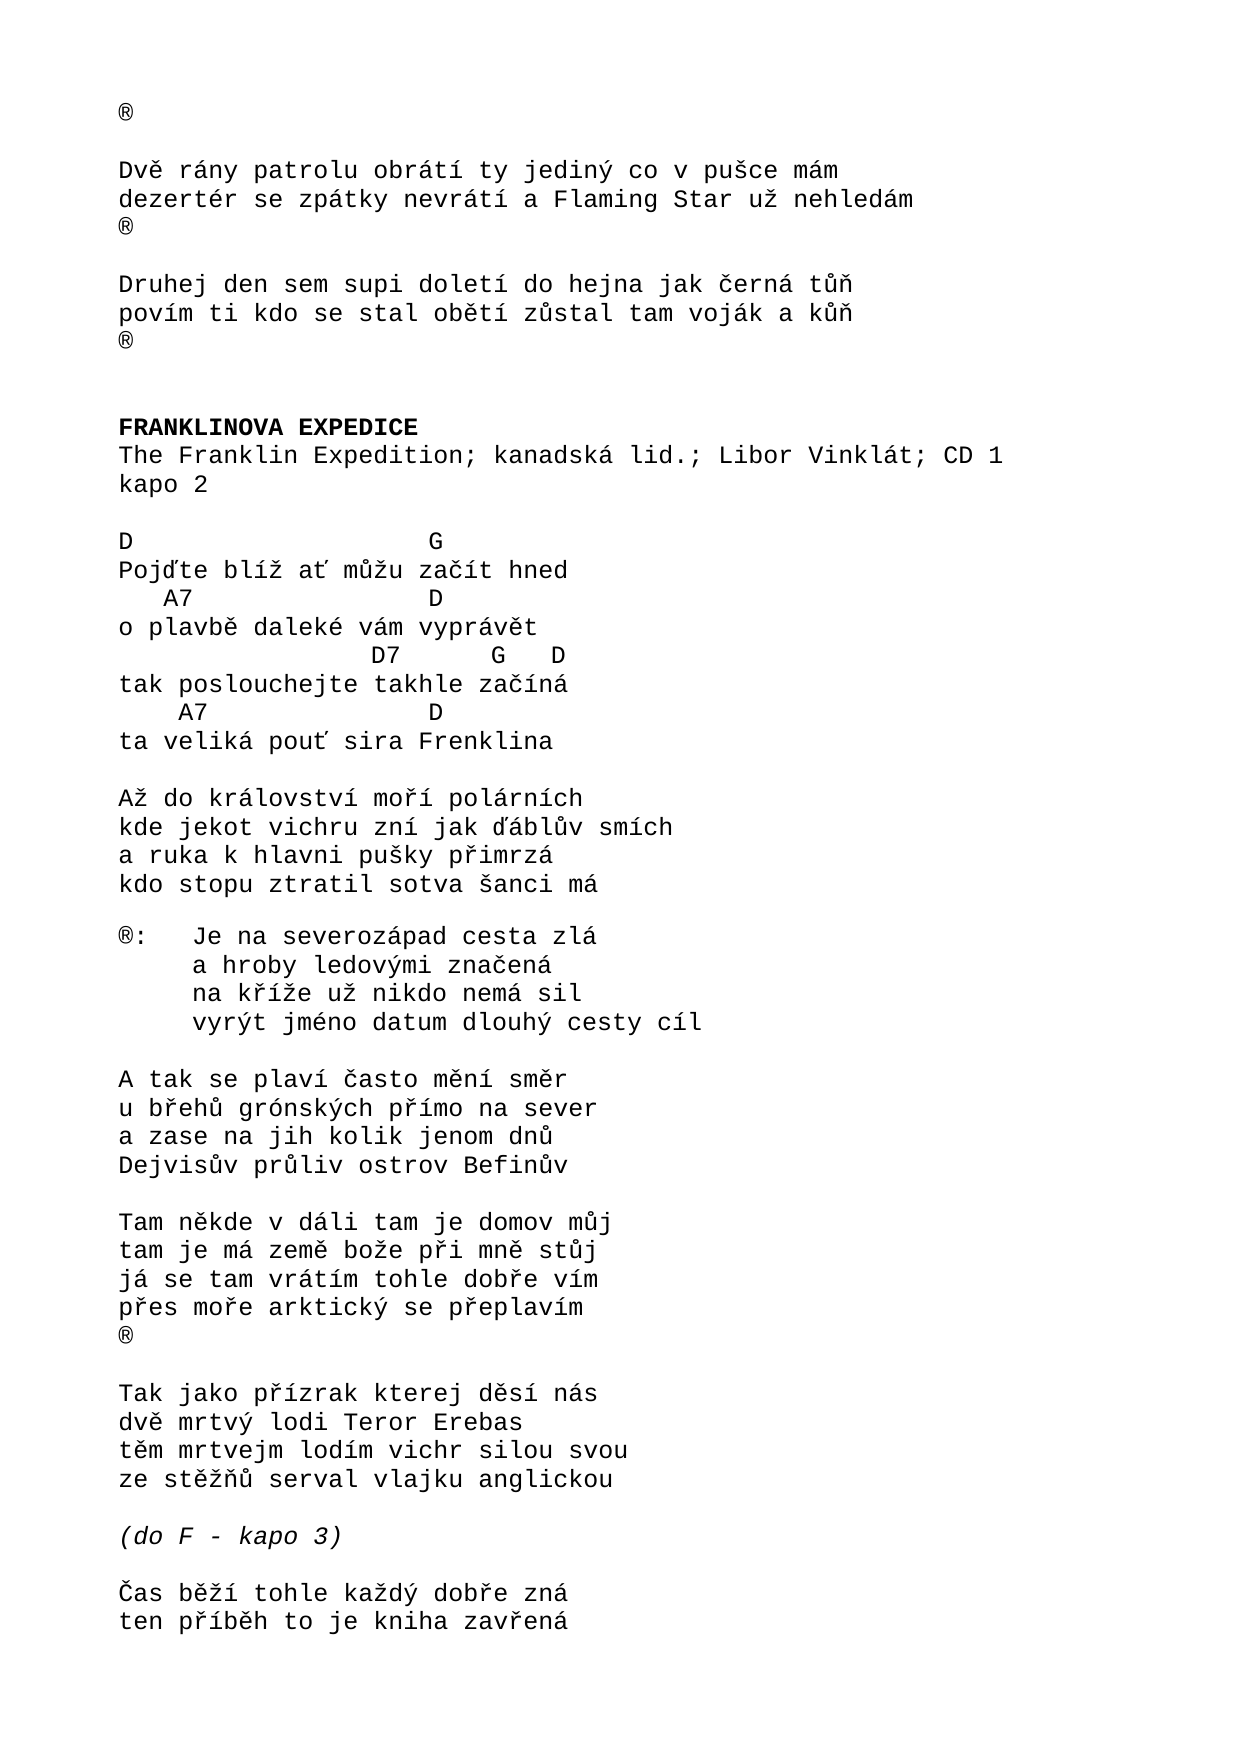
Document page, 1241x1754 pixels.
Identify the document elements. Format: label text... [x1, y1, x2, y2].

text dezertér se zpátky nevrátí a Flaming Star už nehledám [118, 186, 1122, 214]
text Tak jako přízrak kterej děsí nás [118, 1380, 1122, 1409]
text ta veliká pouť sira Frenklina [118, 728, 1122, 757]
text Tam někde v dáli tam je domov můj [118, 1209, 1122, 1238]
text u břehů grónských přímo na sever [118, 1095, 1122, 1123]
text A tak se plaví často mění směr [118, 1066, 1122, 1095]
text a ruka k hlavni pušky přimrzá [118, 842, 1122, 871]
text Až do království moří polárních [118, 785, 1122, 814]
text Pojďte blíž ať můžu začít hned [118, 557, 1122, 586]
text ® [118, 100, 1122, 129]
text těm mrtvejm lodím vichr silou svou [118, 1437, 1122, 1466]
text a hroby ledovými značená [118, 952, 1122, 981]
text Druhej den sem supi doletí do hejna jak černá tůň [118, 272, 1122, 300]
text Dejvisův průliv ostrov Befinův [118, 1152, 1122, 1181]
text ® [118, 329, 1122, 357]
text na kříže už nikdo nemá sil [118, 981, 1122, 1009]
text (do F - kapo 3) [118, 1523, 1122, 1552]
text tak poslouchejte takhle začíná [118, 671, 1122, 700]
text FRANKLINOVA EXPEDICE [118, 414, 1122, 443]
text já se tam vrátím tohle dobře vím [118, 1266, 1122, 1295]
text povím ti kdo se stal obětí zůstal tam voják a kůň [118, 300, 1122, 329]
text D7 G D [118, 643, 1122, 671]
text ® [118, 214, 1122, 243]
text kapo 2 [118, 471, 1122, 500]
text ten příběh to je kniha zavřená [118, 1609, 1122, 1637]
text The Franklin Expedition; kanadská lid.; Libor Vinklát; CD 1 [118, 443, 1122, 471]
text ze stěžňů serval vlajku anglickou [118, 1466, 1122, 1494]
text D G [118, 528, 1122, 557]
text o plavbě daleké vám vyprávět [118, 614, 1122, 643]
text ® [118, 1323, 1122, 1352]
text Čas běží tohle každý dobře zná [118, 1580, 1122, 1609]
text ®: Je na severozápad cesta zlá [118, 924, 1122, 952]
text tam je má země bože při mně stůj [118, 1238, 1122, 1266]
text kdo stopu ztratil sotva šanci má [118, 871, 1122, 899]
text dvě mrtvý lodi Teror Erebas [118, 1409, 1122, 1437]
text kde jekot vichru zní jak ďáblův smích [118, 814, 1122, 842]
text přes moře arktický se přeplavím [118, 1295, 1122, 1323]
text A7 D [118, 586, 1122, 614]
text Dvě rány patrolu obrátí ty jediný co v pušce mám [118, 157, 1122, 186]
text A7 D [118, 700, 1122, 728]
text vyrýt jméno datum dlouhý cesty cíl [118, 1009, 1122, 1038]
text a zase na jih kolik jenom dnů [118, 1123, 1122, 1152]
